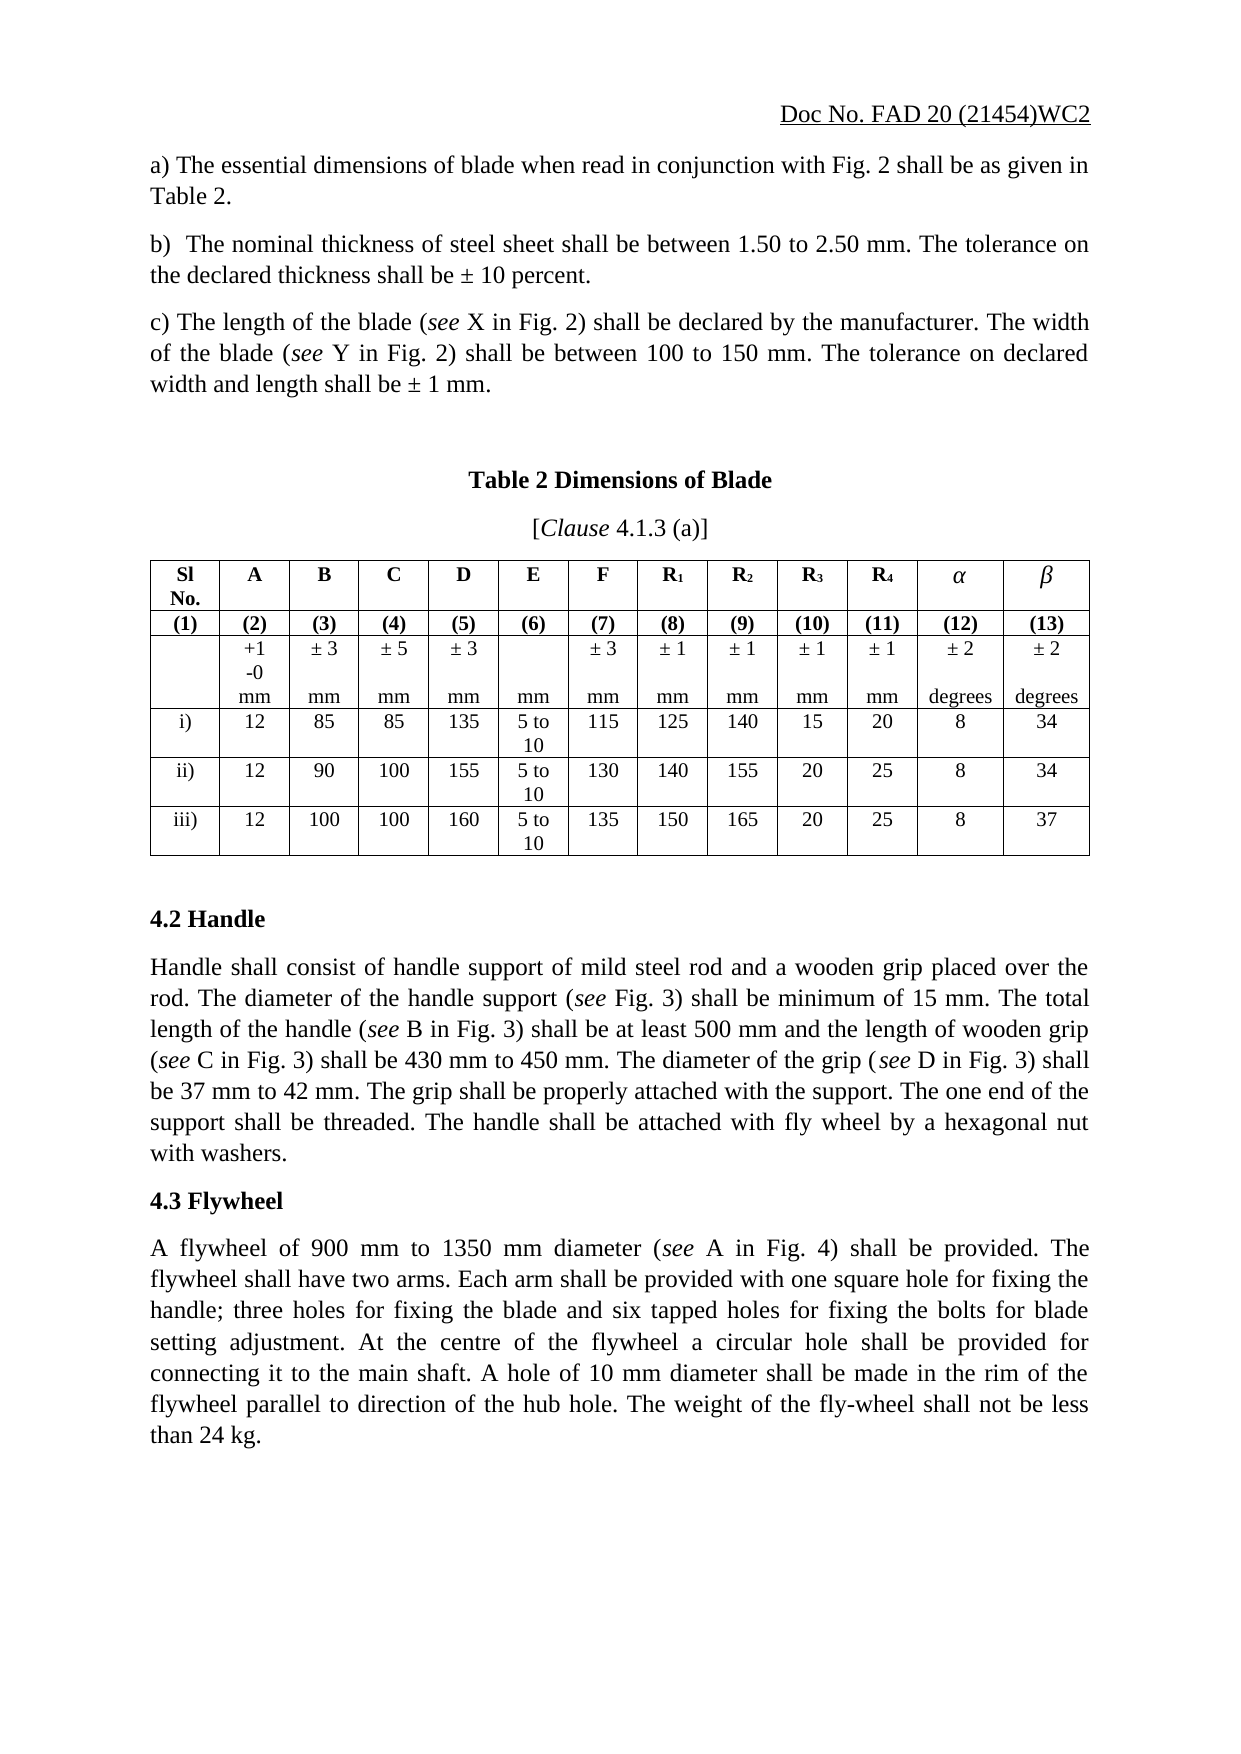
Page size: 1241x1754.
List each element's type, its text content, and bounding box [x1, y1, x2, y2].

text b) The nominal thickness of steel sheet shall be between 1.50 to 2.50 mm. The tolerance on the declared thickness shall be ± 10 percent. [150, 229, 1090, 288]
table_cell 20 [848, 709, 917, 757]
table_cell 135 [569, 807, 637, 855]
table_header F [569, 561, 637, 609]
table_cell 155 [708, 758, 777, 806]
table_cell 165 [708, 807, 777, 855]
table_header D [429, 561, 498, 609]
table_header [1004, 561, 1089, 609]
table_cell 25 [848, 758, 917, 806]
text a) The essential dimensions of blade when read in conjunction with Fig. 2 shall be as given in Table 2. [150, 150, 1090, 210]
table_cell (8) [638, 611, 707, 635]
table_header R2 [708, 561, 777, 609]
table_header B [290, 561, 358, 609]
table_cell 100 [359, 807, 428, 855]
text Table 2 Dimensions of Blade [150, 465, 1090, 494]
table_cell 115 [569, 709, 637, 757]
text [Clause 4.1.3 (a)] [150, 513, 1090, 541]
table_cell ± 1 mm [778, 636, 847, 708]
table_cell ± 3 mm [429, 636, 498, 708]
table_cell ± 1 mm [708, 636, 777, 708]
table_cell 25 [848, 807, 917, 855]
text A flywheel of 900 mm to 1350 mm diameter (see A in Fig. 4) shall be provided. The flywheel shall have two arms. Each arm shall be provided with one square hole for fixing the handle; three holes for fixing the blade and six tapped holes for fixing the bolts for blade setting adjustment. At the centre of the flywheel a circular hole shall be provided for connecting it to the main shaft. A hole of 10 mm diameter shall be made in the rim of the flywheel parallel to direction of the hub hole. The weight of the fly-wheel shall not be less than 24 kg. [150, 1233, 1090, 1448]
table_cell (9) [708, 611, 777, 635]
table_cell 100 [290, 807, 358, 855]
table_cell 34 [1004, 709, 1089, 757]
text 4.3 Flywheel [150, 1186, 1090, 1214]
table_cell i) [151, 709, 219, 757]
table_header E [499, 561, 568, 609]
table_cell 37 [1004, 807, 1089, 855]
table_cell (3) [290, 611, 358, 635]
table_cell ± 2 degrees [918, 636, 1003, 708]
table_header A [220, 561, 289, 609]
table_cell ± 5 mm [359, 636, 428, 708]
table_cell ± 3 mm [290, 636, 358, 708]
table_cell 8 [918, 709, 1003, 757]
table_cell (6) [499, 611, 568, 635]
table_cell (12) [918, 611, 1003, 635]
table_cell ii) [151, 758, 219, 806]
table_cell 140 [638, 758, 707, 806]
table_cell 34 [1004, 758, 1089, 806]
table_header Sl No. [151, 561, 219, 609]
table_cell iii) [151, 807, 219, 855]
table_cell ± 3 mm [569, 636, 637, 708]
table_cell 8 [918, 758, 1003, 806]
table_cell mm [499, 636, 568, 708]
text c) The length of the blade (see X in Fig. 2) shall be declared by the manufacturer. The width of the blade (see Y in Fig. 2) shall be between 100 to 150 mm. The tolerance on declared width and length shall be ± 1 mm. [150, 307, 1090, 398]
table_cell 85 [290, 709, 358, 757]
table_cell (13) [1004, 611, 1089, 635]
table_cell +1 -0 mm [220, 636, 289, 708]
table_cell 5 to 10 [499, 807, 568, 855]
table_cell 5 to 10 [499, 758, 568, 806]
table_cell (4) [359, 611, 428, 635]
table_cell 15 [778, 709, 847, 757]
table_cell (7) [569, 611, 637, 635]
table_cell 160 [429, 807, 498, 855]
table_cell 85 [359, 709, 428, 757]
table_cell 20 [778, 807, 847, 855]
table_cell (10) [778, 611, 847, 635]
table_cell (5) [429, 611, 498, 635]
table_cell ± 1 mm [848, 636, 917, 708]
table_cell 8 [918, 807, 1003, 855]
table_cell ± 1 mm [638, 636, 707, 708]
table_cell 5 to 10 [499, 709, 568, 757]
table_header R3 [778, 561, 847, 609]
table_header R1 [638, 561, 707, 609]
table_cell 155 [429, 758, 498, 806]
text Handle shall consist of handle support of mild steel rod and a wooden grip placed over the rod. The diameter of the handle support (see Fig. 3) shall be minimum of 15 mm. The total length of the handle (see B in Fig. 3) shall be at least 500 mm and the length of wooden grip (see C in Fig. 3) shall be 430 mm to 450 mm. The diameter of the grip (see D in Fig. 3) shall be 37 mm to 42 mm. The grip shall be properly attached with the support. The one end of the support shall be threaded. The handle shall be attached with fly wheel by a hexagonal nut with washers. [150, 952, 1090, 1167]
table_header [918, 561, 1003, 609]
table_header C [359, 561, 428, 609]
table_cell 12 [220, 807, 289, 855]
table_cell 130 [569, 758, 637, 806]
table_cell 100 [359, 758, 428, 806]
table_cell (11) [848, 611, 917, 635]
table_cell ± 2 degrees [1004, 636, 1089, 708]
table_header R4 [848, 561, 917, 609]
table_cell (1) [151, 611, 219, 635]
table_cell 125 [638, 709, 707, 757]
table_cell 90 [290, 758, 358, 806]
table_cell [151, 636, 219, 708]
table_cell 140 [708, 709, 777, 757]
table_cell 135 [429, 709, 498, 757]
text 4.2 Handle [150, 904, 1090, 933]
table_cell (2) [220, 611, 289, 635]
table_cell 12 [220, 758, 289, 806]
table_cell 150 [638, 807, 707, 855]
table_cell 12 [220, 709, 289, 757]
table_cell 20 [778, 758, 847, 806]
